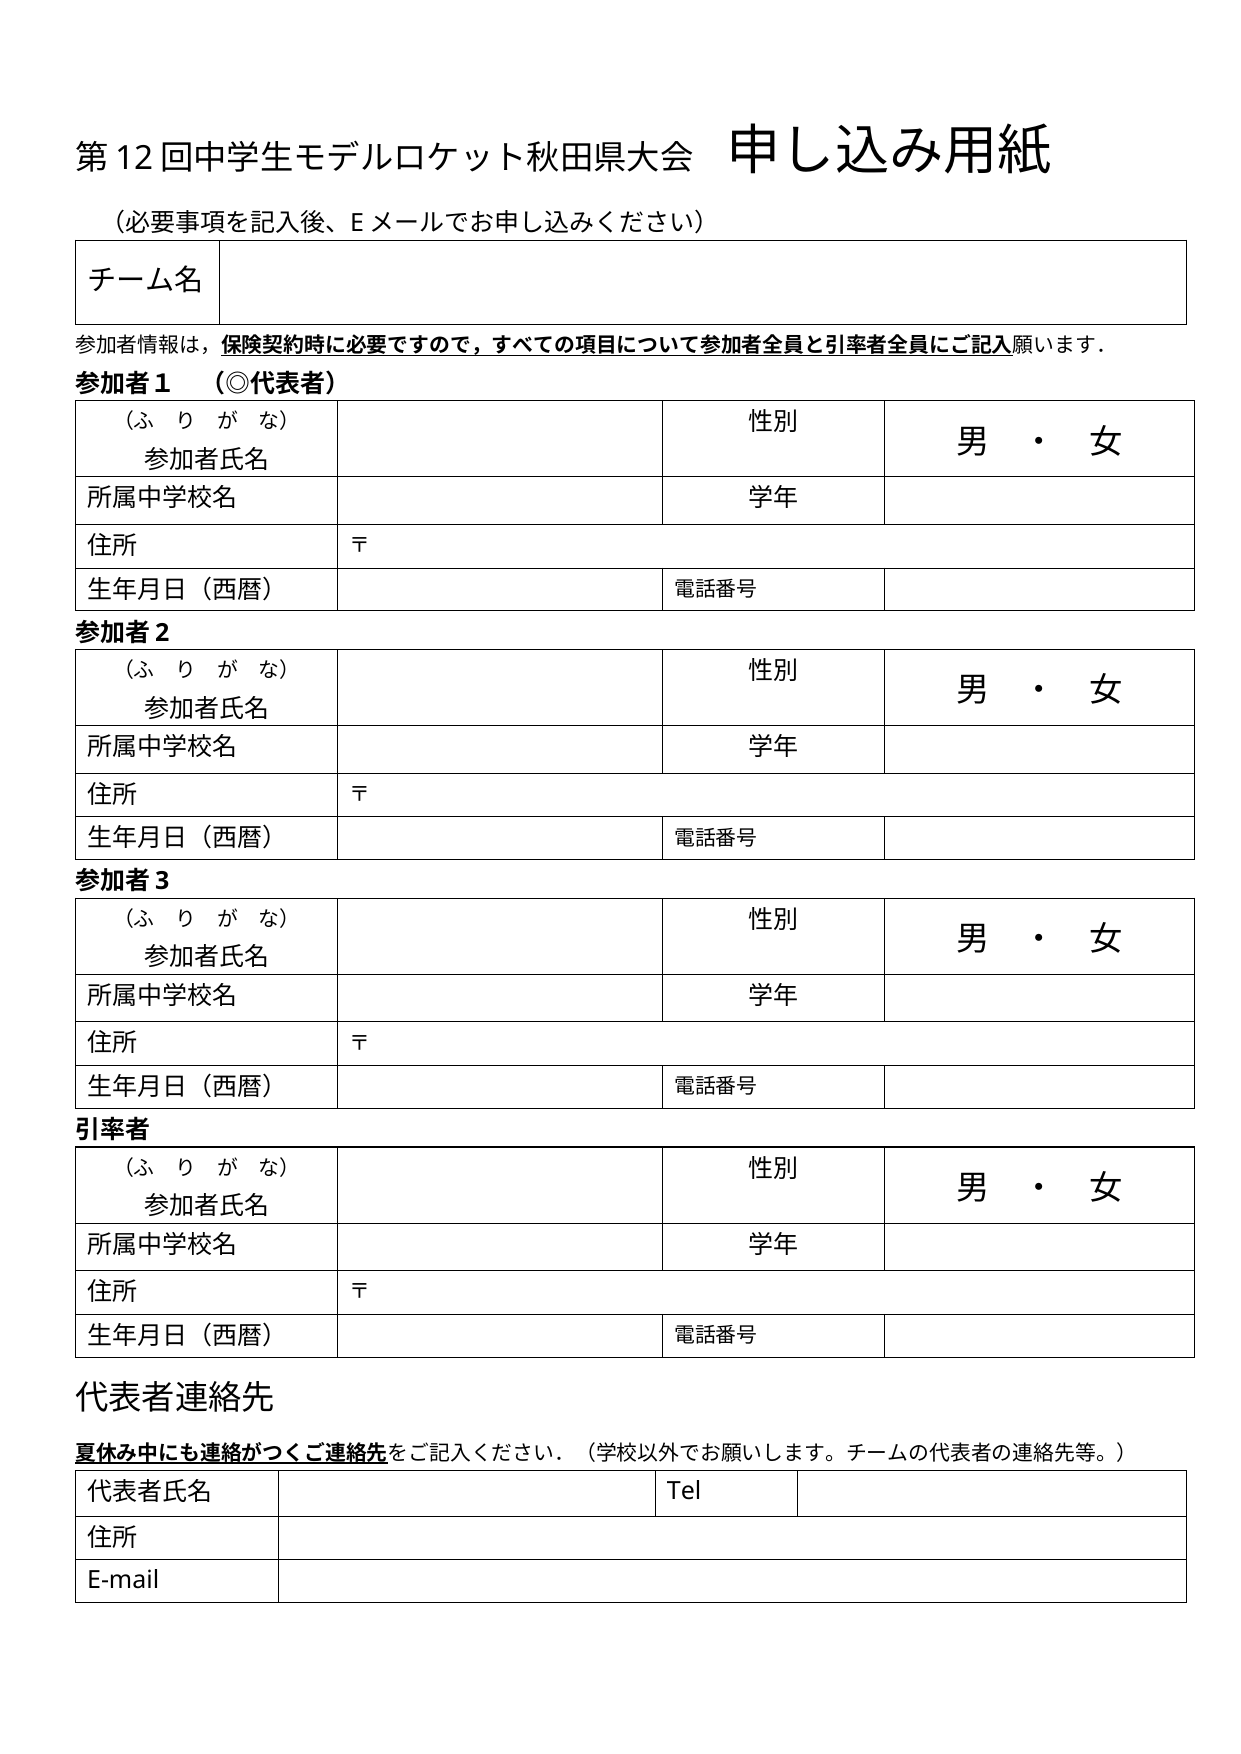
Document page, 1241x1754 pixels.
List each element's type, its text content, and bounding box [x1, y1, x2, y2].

table_cell [885, 1224, 1194, 1270]
table_cell [885, 1066, 1194, 1108]
table_cell [885, 817, 1194, 859]
table_header （ふ り が な） 参加者氏名 [76, 401, 337, 476]
table_cell 電話番号 [663, 1315, 884, 1357]
table_header 性別 [663, 899, 884, 974]
table_cell 住所 [76, 1517, 278, 1559]
table_header （ふ り が な） 参加者氏名 [76, 899, 337, 974]
table_header [338, 1148, 662, 1222]
table_cell 〒 [338, 1271, 1194, 1314]
table_cell 住所 [76, 774, 337, 816]
table_cell [338, 1066, 662, 1108]
table_cell 電話番号 [663, 1066, 884, 1108]
table_cell 所属中学校名 [76, 726, 337, 772]
table_cell 〒 [338, 774, 1194, 816]
table_cell 住所 [76, 1022, 337, 1065]
text 引率者 [75, 1109, 1165, 1146]
table_header [220, 241, 1186, 324]
table_header 性別 [663, 1148, 884, 1222]
text 参加者3 [75, 860, 1165, 898]
text 参加者１ （◎代表者） [75, 363, 1165, 400]
text 第12回中学生モデルロケット秋田県大会 申し込み用紙 [75, 89, 1165, 202]
table_cell 住所 [76, 1271, 337, 1314]
text 代表者連絡先 [75, 1358, 1165, 1433]
table_cell 学年 [663, 477, 884, 524]
table_cell 住所 [76, 525, 337, 567]
table_cell [885, 726, 1194, 772]
table_cell 学年 [663, 1224, 884, 1270]
text 参加者2 [75, 611, 1165, 649]
table_cell 生年月日（西暦） [76, 1066, 337, 1108]
table_cell 生年月日（西暦） [76, 1315, 337, 1357]
table_cell [338, 1224, 662, 1270]
table_header 性別 [663, 650, 884, 725]
table_cell 〒 [338, 1022, 1194, 1065]
table_header [279, 1471, 655, 1516]
text （必要事項を記入後、Eメールでお申し込みください） [75, 202, 1165, 239]
table_cell 学年 [663, 975, 884, 1021]
table_header （ふ り が な） 参加者氏名 [76, 1148, 337, 1222]
table_cell [885, 1315, 1194, 1357]
table_cell 〒 [338, 525, 1194, 567]
table_cell [279, 1517, 1186, 1559]
table_cell [338, 975, 662, 1021]
table_cell [338, 569, 662, 610]
table_cell 電話番号 [663, 817, 884, 859]
table_header 男 ・ 女 [885, 401, 1194, 476]
table_cell 生年月日（西暦） [76, 817, 337, 859]
table_cell 電話番号 [663, 569, 884, 610]
table_header [338, 650, 662, 725]
table_header Tel [656, 1471, 797, 1516]
table_cell E-mail [76, 1560, 278, 1602]
table_header [798, 1471, 1186, 1516]
table_header 代表者氏名 [76, 1471, 278, 1516]
table_header （ふ り が な） 参加者氏名 [76, 650, 337, 725]
table_header 性別 [663, 401, 884, 476]
text 夏休み中にも連絡がつくご連絡先をご記入ください．（学校以外でお願いします。チームの代表者の連絡先等。） [75, 1433, 1165, 1470]
table_header チーム名 [76, 241, 219, 324]
table_cell 学年 [663, 726, 884, 772]
table_cell 所属中学校名 [76, 477, 337, 524]
table_cell [338, 1315, 662, 1357]
table_header 男 ・ 女 [885, 899, 1194, 974]
table_cell [885, 975, 1194, 1021]
table_cell [885, 569, 1194, 610]
text 参加者情報は，保険契約時に必要ですので，すべての項目について参加者全員と引率者全員にご記入願います． [75, 325, 1165, 363]
table_cell [885, 477, 1194, 524]
table_header [338, 401, 662, 476]
table_cell [338, 726, 662, 772]
table_cell [338, 817, 662, 859]
table_cell 生年月日（西暦） [76, 569, 337, 610]
table_cell 所属中学校名 [76, 1224, 337, 1270]
table_cell 所属中学校名 [76, 975, 337, 1021]
table_cell [279, 1560, 1186, 1602]
table_cell [338, 477, 662, 524]
table_header 男 ・ 女 [885, 1148, 1194, 1222]
table_header [338, 899, 662, 974]
table_header 男 ・ 女 [885, 650, 1194, 725]
